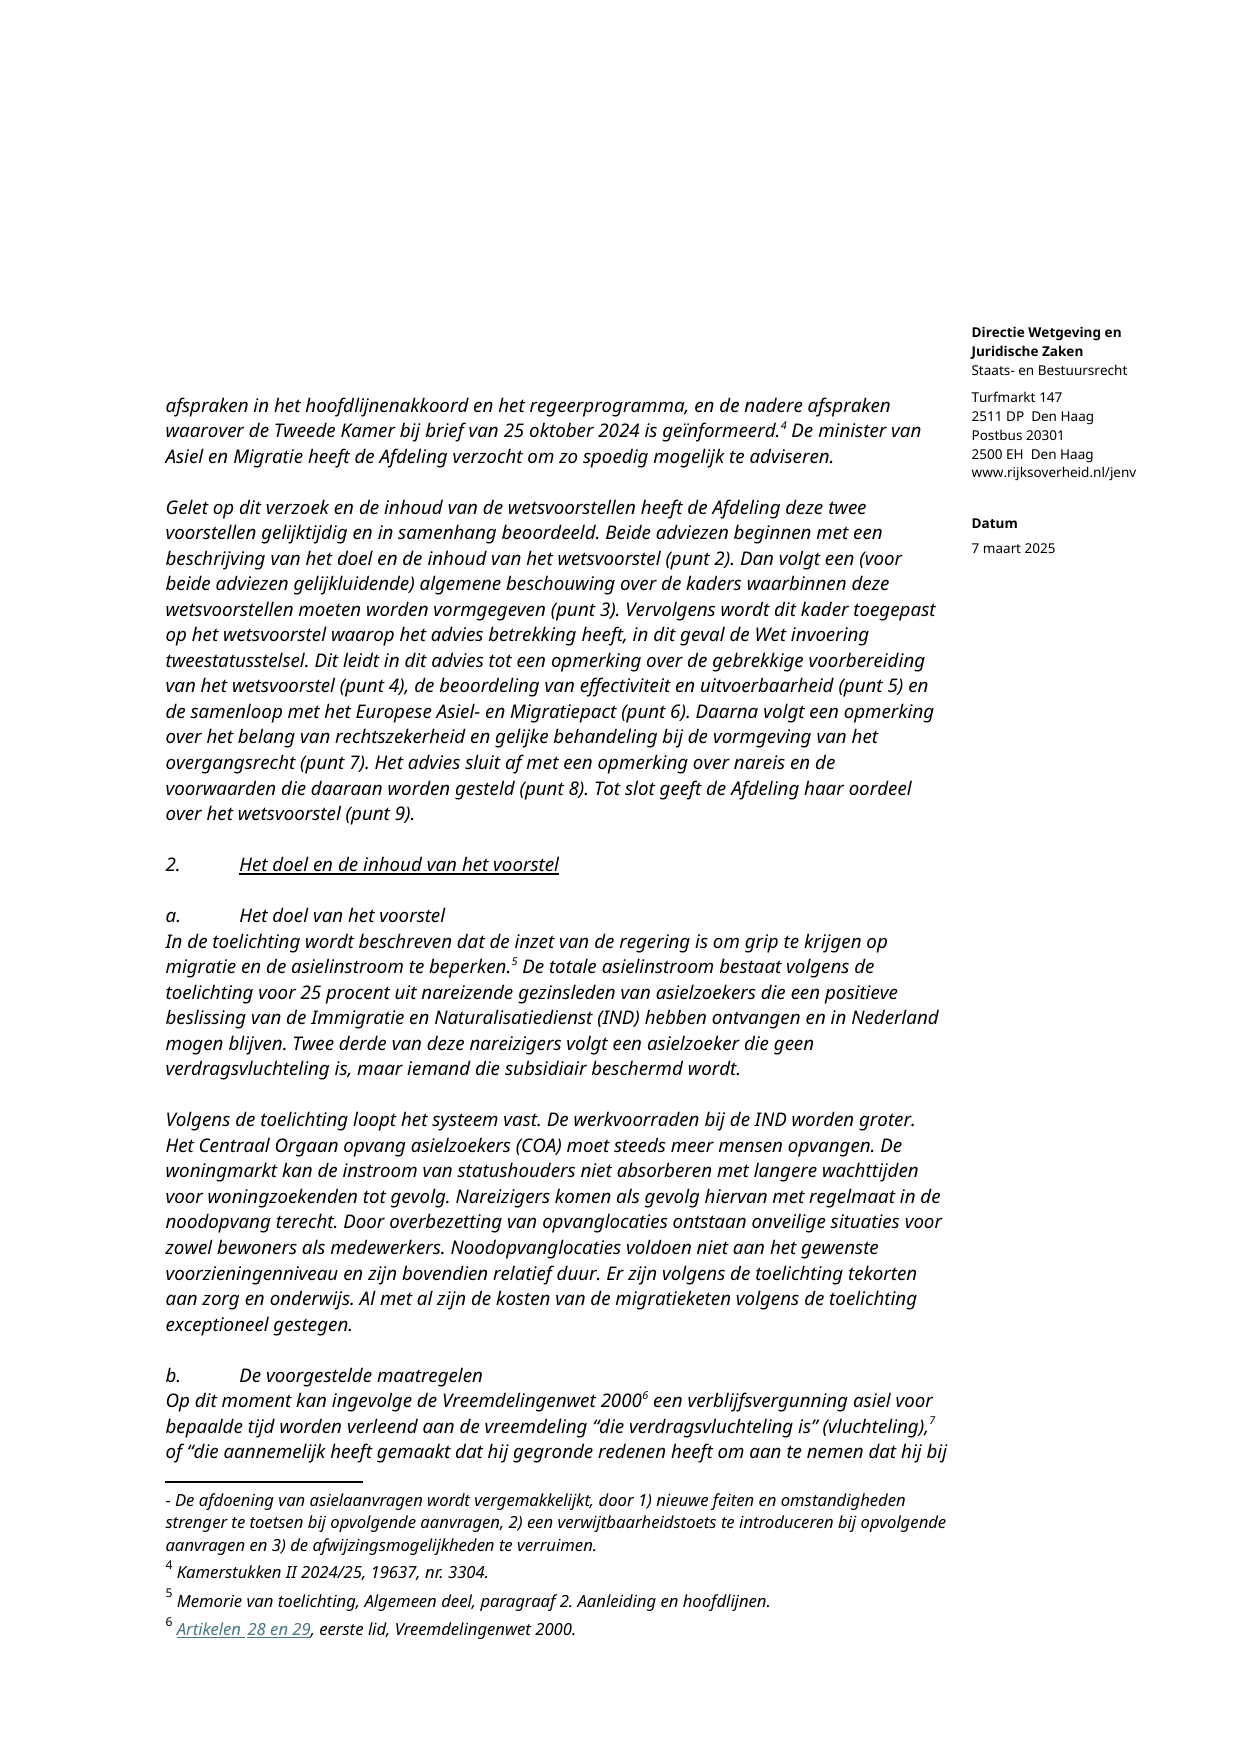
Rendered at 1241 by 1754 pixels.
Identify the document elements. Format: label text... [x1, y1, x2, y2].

text Gelet op dit verzoek en de inhoud van de wetsvoorstellen heeft de Afdeling deze twee voorstellen gelijktijdig en in samenhang beoordeeld. Beide adviezen beginnen met een beschrijving van het doel en de inhoud van het wetsvoorstel (punt 2). Dan volgt een (voor beide adviezen gelijkluidende) algemene beschouwing over de kaders waarbinnen deze wetsvoorstellen moeten worden vormgegeven (punt 3). Vervolgens wordt dit kader toegepast op het wetsvoorstel waarop het advies betrekking heeft, in dit geval de Wet invoering tweestatusstelsel. Dit leidt in dit advies tot een opmerking over de gebrekkige voorbereiding van het wetsvoorstel (punt 4), de beoordeling van effectiviteit en uitvoerbaarheid (punt 5) en de samenloop met het Europese Asiel- en Migratiepact (punt 6). Daarna volgt een opmerking over het belang van rechtszekerheid en gelijke behandeling bij de vormgeving van het overgangsrecht (punt 7). Het advies sluit af met een opmerking over nareis en de voorwaarden die daaraan worden gesteld (punt 8). Tot slot geeft de Afdeling haar oordeel over het wetsvoorstel (punt 9). [165, 494, 951, 826]
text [165, 1387, 951, 1464]
text 2. Het doel en de inhoud van het voorstel [165, 851, 951, 877]
text In de toelichting wordt beschreven dat de inzet van de regering is om grip te krijgen op migratie en de asielinstroom te beperken. De totale asielinstroom bestaat volgens de toelichting voor 25 procent uit nareizende gezinsleden van asielzoekers die een positieve beslissing van de Immigratie en Naturalisatiedienst (IND) hebben ontvangen en in Nederland mogen blijven. Twee derde van deze nareizigers volgt een asielzoeker die geen verdragsvluchteling is, maar iemand die subsidiair beschermd wordt. [165, 928, 951, 1081]
text Volgens de toelichting loopt het systeem vast. De werkvoorraden bij de IND worden groter. Het Centraal Orgaan opvang asielzoekers (COA) moet steeds meer mensen opvangen. De woningmarkt kan de instroom van statushouders niet absorberen met langere wachttijden voor woningzoekenden tot gevolg. Nareizigers komen als gevolg hiervan met regelmaat in de noodopvang terecht. Door overbezetting van opvanglocaties ontstaan onveilige situaties voor zowel bewoners als medewerkers. Noodopvanglocaties voldoen niet aan het gewenste voorzieningenniveau en zijn bovendien relatief duur. Er zijn volgens de toelichting tekorten aan zorg en onderwijs. Al met al zijn de kosten van de migratieketen volgens de toelichting exceptioneel gestegen. [165, 1107, 951, 1336]
text b. De voorgestelde maatregelen [165, 1362, 951, 1387]
text a. Het doel van het voorstel [165, 902, 951, 928]
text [165, 392, 951, 469]
